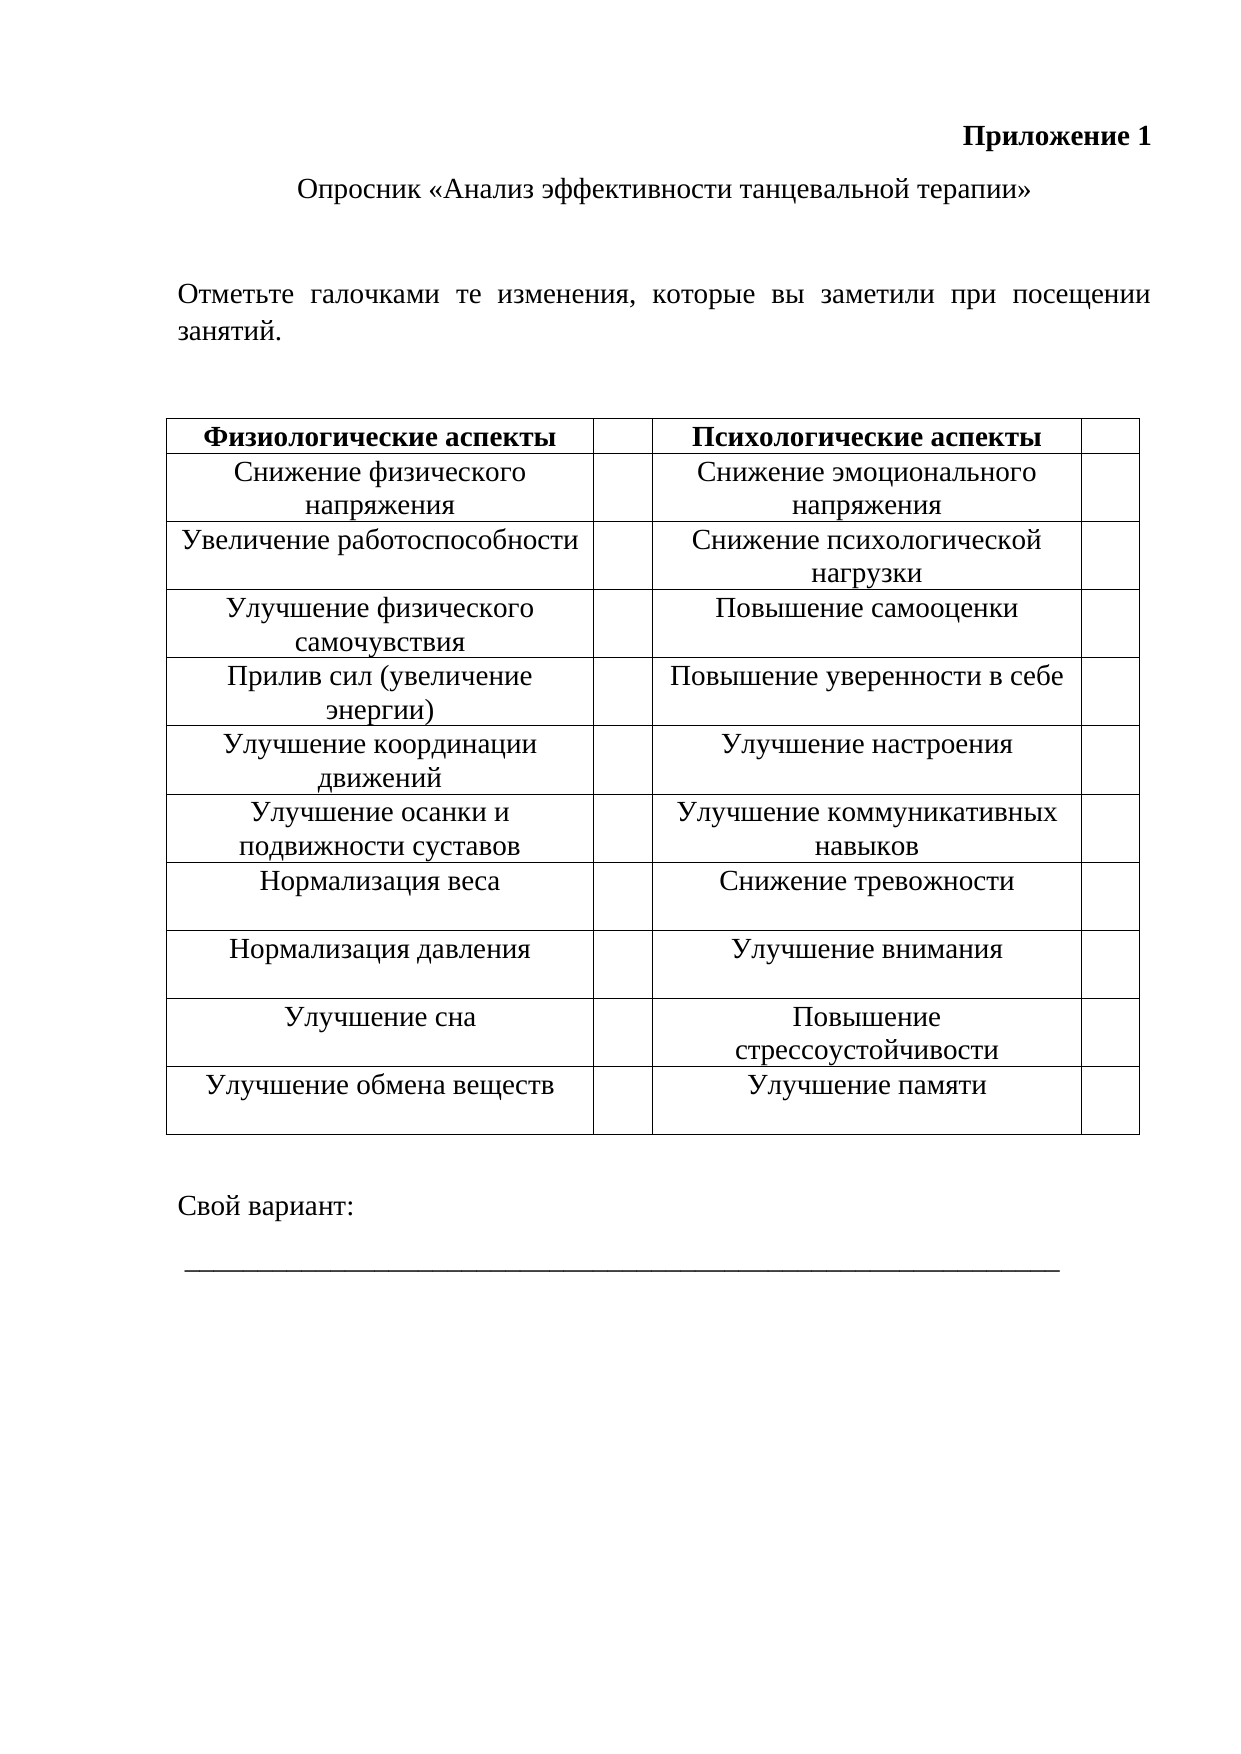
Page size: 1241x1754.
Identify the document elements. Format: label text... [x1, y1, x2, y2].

table_cell Улучшение физического самочувствия [167, 590, 593, 657]
table_cell [1082, 590, 1139, 657]
table_cell Улучшение сна [167, 999, 593, 1066]
table_header Физиологические аспекты [167, 419, 593, 453]
table_cell Нормализация давления [167, 931, 593, 998]
table_cell [594, 658, 652, 725]
table_cell [594, 726, 652, 793]
text Свой вариант: [177, 1188, 1152, 1222]
table_cell [1082, 999, 1139, 1066]
table_cell Нормализация веса [167, 863, 593, 930]
table_cell [1082, 1067, 1139, 1134]
table_cell Повышение самооценки [653, 590, 1081, 657]
table_cell Снижение эмоционального напряжения [653, 454, 1081, 521]
text ____________________________________________________________ [177, 1241, 1152, 1274]
table_cell [594, 795, 652, 862]
text Приложение 1 [177, 118, 1152, 152]
table_cell [594, 863, 652, 930]
table_cell Улучшение коммуникативных навыков [653, 795, 1081, 862]
table_cell Улучшение обмена веществ [167, 1067, 593, 1134]
table_cell Снижение тревожности [653, 863, 1081, 930]
table_cell [594, 590, 652, 657]
table_cell [1082, 454, 1139, 521]
table_cell Снижение психологической нагрузки [653, 522, 1081, 589]
table_cell Улучшение внимания [653, 931, 1081, 998]
table_cell [594, 1067, 652, 1134]
table_cell Снижение физического напряжения [167, 454, 593, 521]
table_cell Повышение стрессоустойчивости [653, 999, 1081, 1066]
table_header [594, 419, 652, 453]
table_cell [1082, 863, 1139, 930]
table_cell Улучшение осанки и подвижности суставов [167, 795, 593, 862]
table_cell Увеличение работоспособности [167, 522, 593, 589]
table_cell [594, 454, 652, 521]
table_cell [594, 522, 652, 589]
table_cell [1082, 522, 1139, 589]
table_cell [1082, 658, 1139, 725]
table_cell Улучшение настроения [653, 726, 1081, 793]
table_cell [1082, 795, 1139, 862]
table_cell Повышение уверенности в себе [653, 658, 1081, 725]
table_cell [1082, 726, 1139, 793]
table_header [1082, 419, 1139, 453]
table_cell Улучшение памяти [653, 1067, 1081, 1134]
table_header Психологические аспекты [653, 419, 1081, 453]
text Опросник «Анализ эффективности танцевальной терапии» [177, 171, 1152, 204]
text Отметьте галочками те изменения, которые вы заметили при посещении занятий. [177, 277, 1152, 346]
table_cell [1082, 931, 1139, 998]
table_cell [594, 999, 652, 1066]
table_cell Прилив сил (увеличение энергии) [167, 658, 593, 725]
table_cell Улучшение координации движений [167, 726, 593, 793]
table_cell [594, 931, 652, 998]
